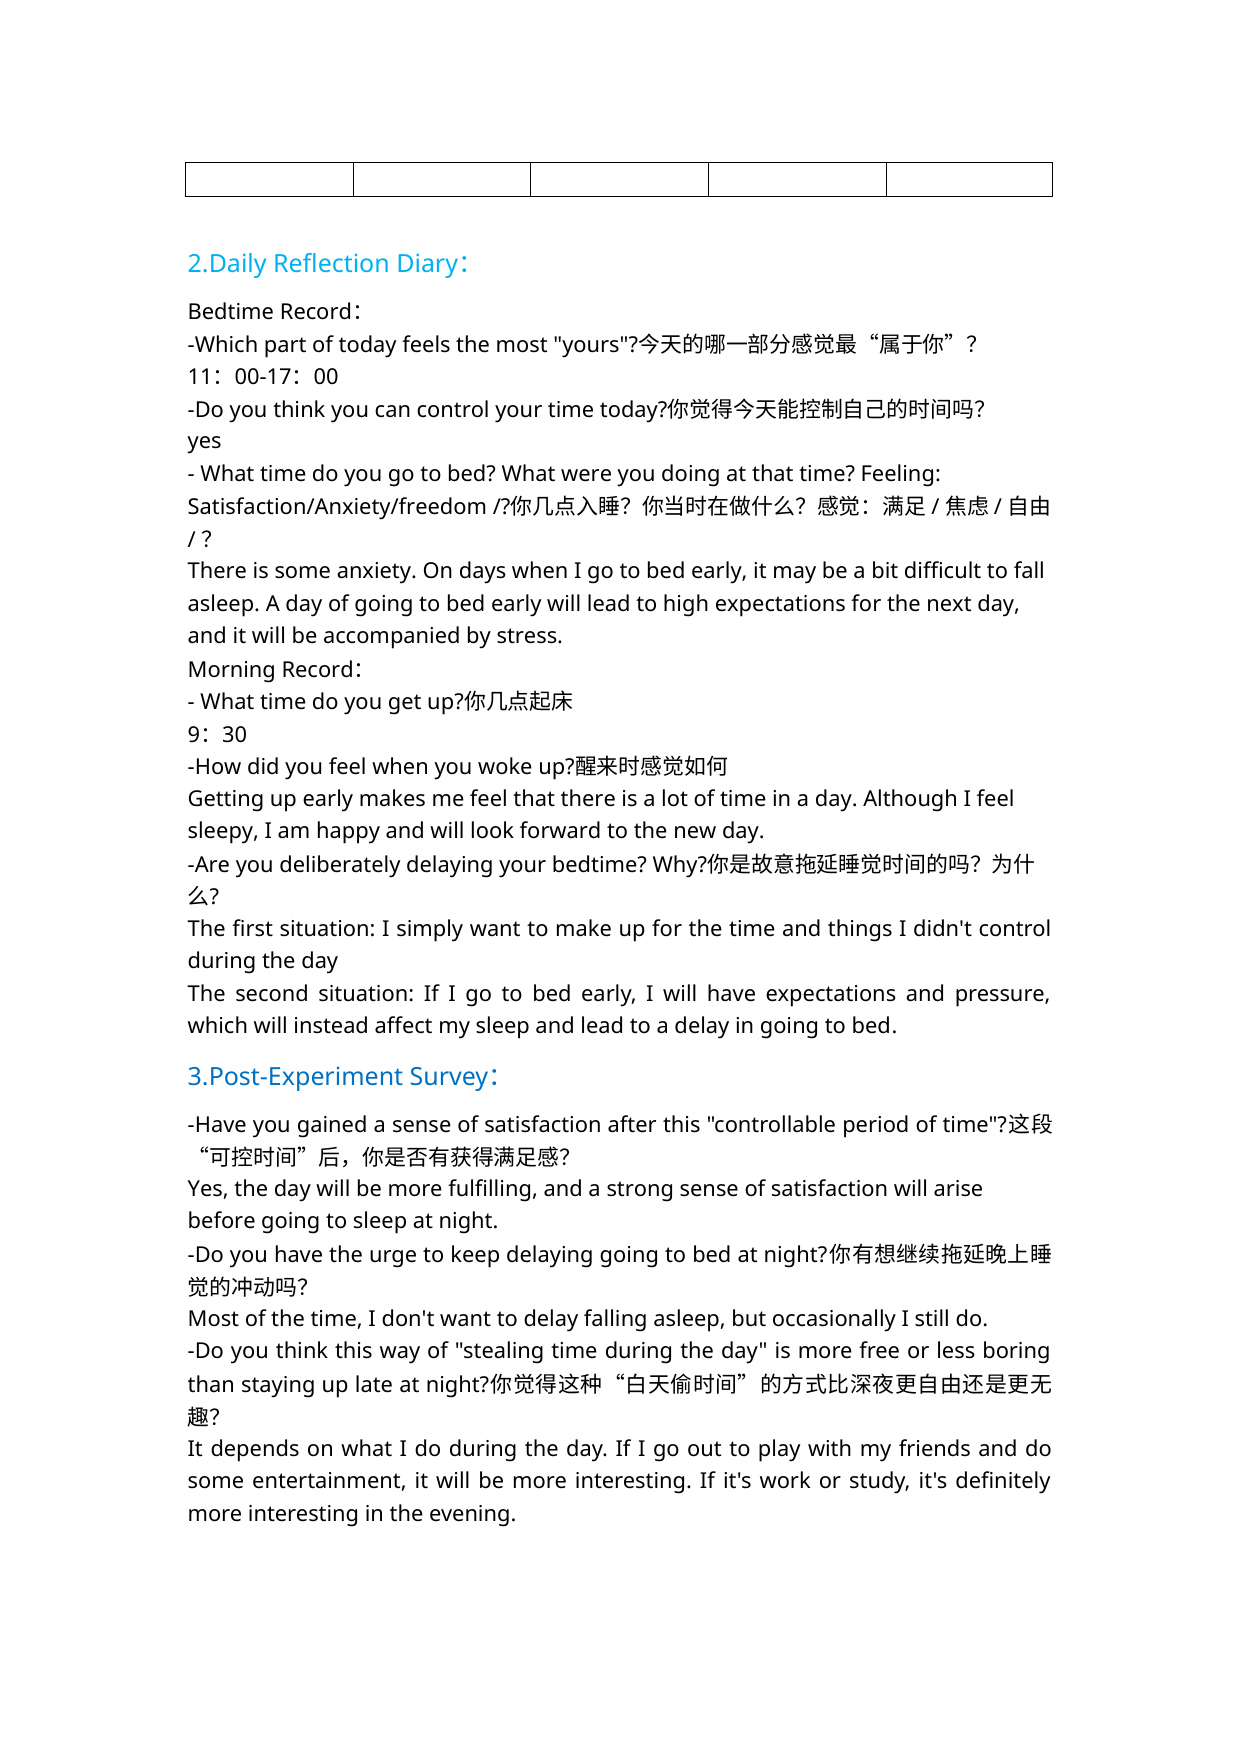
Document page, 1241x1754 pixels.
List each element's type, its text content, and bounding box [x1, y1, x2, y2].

text -How did you feel when you woke up?醒来时感觉如何 [187, 749, 1053, 782]
text Bedtime Record： [187, 294, 1053, 327]
text 9：30 [187, 717, 1053, 749]
text Morning Record： [187, 652, 1053, 684]
table_cell [186, 163, 353, 196]
text 2.Daily Reflection Diary： [187, 229, 1053, 294]
text -Have you gained a sense of satisfaction after this "controllable period of time"?这段“可控时间”后，你是否有获得满足感？ [187, 1107, 1053, 1172]
text Most of the time, I don't want to delay falling asleep, but occasionally I still do. [187, 1302, 1053, 1334]
text 3.Post-Experiment Survey： [187, 1042, 1053, 1107]
text It depends on what I do during the day. If I go out to play with my friends and do some entertainment, it will be more interesting. If it's work or study, it's definitely more interesting in the evening. [187, 1432, 1053, 1529]
text - What time do you get up?你几点起床 [187, 684, 1053, 717]
text - What time do you go to bed? What were you doing at that time? Feeling: Satisfaction/Anxiety/freedom /?你几点入睡？你当时在做什么？感觉：满足 / 焦虑 / 自由 / ？ [187, 457, 1053, 554]
text The first situation: I simply want to make up for the time and things I didn't control during the day [187, 912, 1053, 977]
table_cell [887, 163, 1052, 196]
text yes [187, 424, 1053, 457]
text 11：00-17：00 [187, 359, 1053, 392]
text -Do you have the urge to keep delaying going to bed at night?你有想继续拖延晚上睡觉的冲动吗？ [187, 1237, 1053, 1302]
text -Are you deliberately delaying your bedtime? Why?你是故意拖延睡觉时间的吗？为什么? [187, 847, 1053, 912]
text -Do you think you can control your time today?你觉得今天能控制自己的时间吗？ [187, 392, 1053, 424]
text There is some anxiety. On days when I go to bed early, it may be a bit difficult to fall asleep. A day of going to bed early will lead to high expectations for the next day, and it will be accompanied by stress. [187, 554, 1053, 652]
text Getting up early makes me feel that there is a lot of time in a day. Although I feel sleepy, I am happy and will look forward to the new day. [187, 782, 1053, 847]
table_cell [354, 163, 530, 196]
text The second situation: If I go to bed early, I will have expectations and pressure, which will instead affect my sleep and lead to a delay in going to bed. [187, 977, 1053, 1042]
table_cell [709, 163, 886, 196]
table_cell [531, 163, 708, 196]
text -Do you think this way of "stealing time during the day" is more free or less boring than staying up late at night?你觉得这种“白天偷时间”的方式比深夜更自由还是更无趣？ [187, 1334, 1053, 1432]
text Yes, the day will be more fulfilling, and a strong sense of satisfaction will arise before going to sleep at night. [187, 1172, 1053, 1237]
text -Which part of today feels the most "yours"?今天的哪一部分感觉最“属于你”？ [187, 327, 1053, 359]
